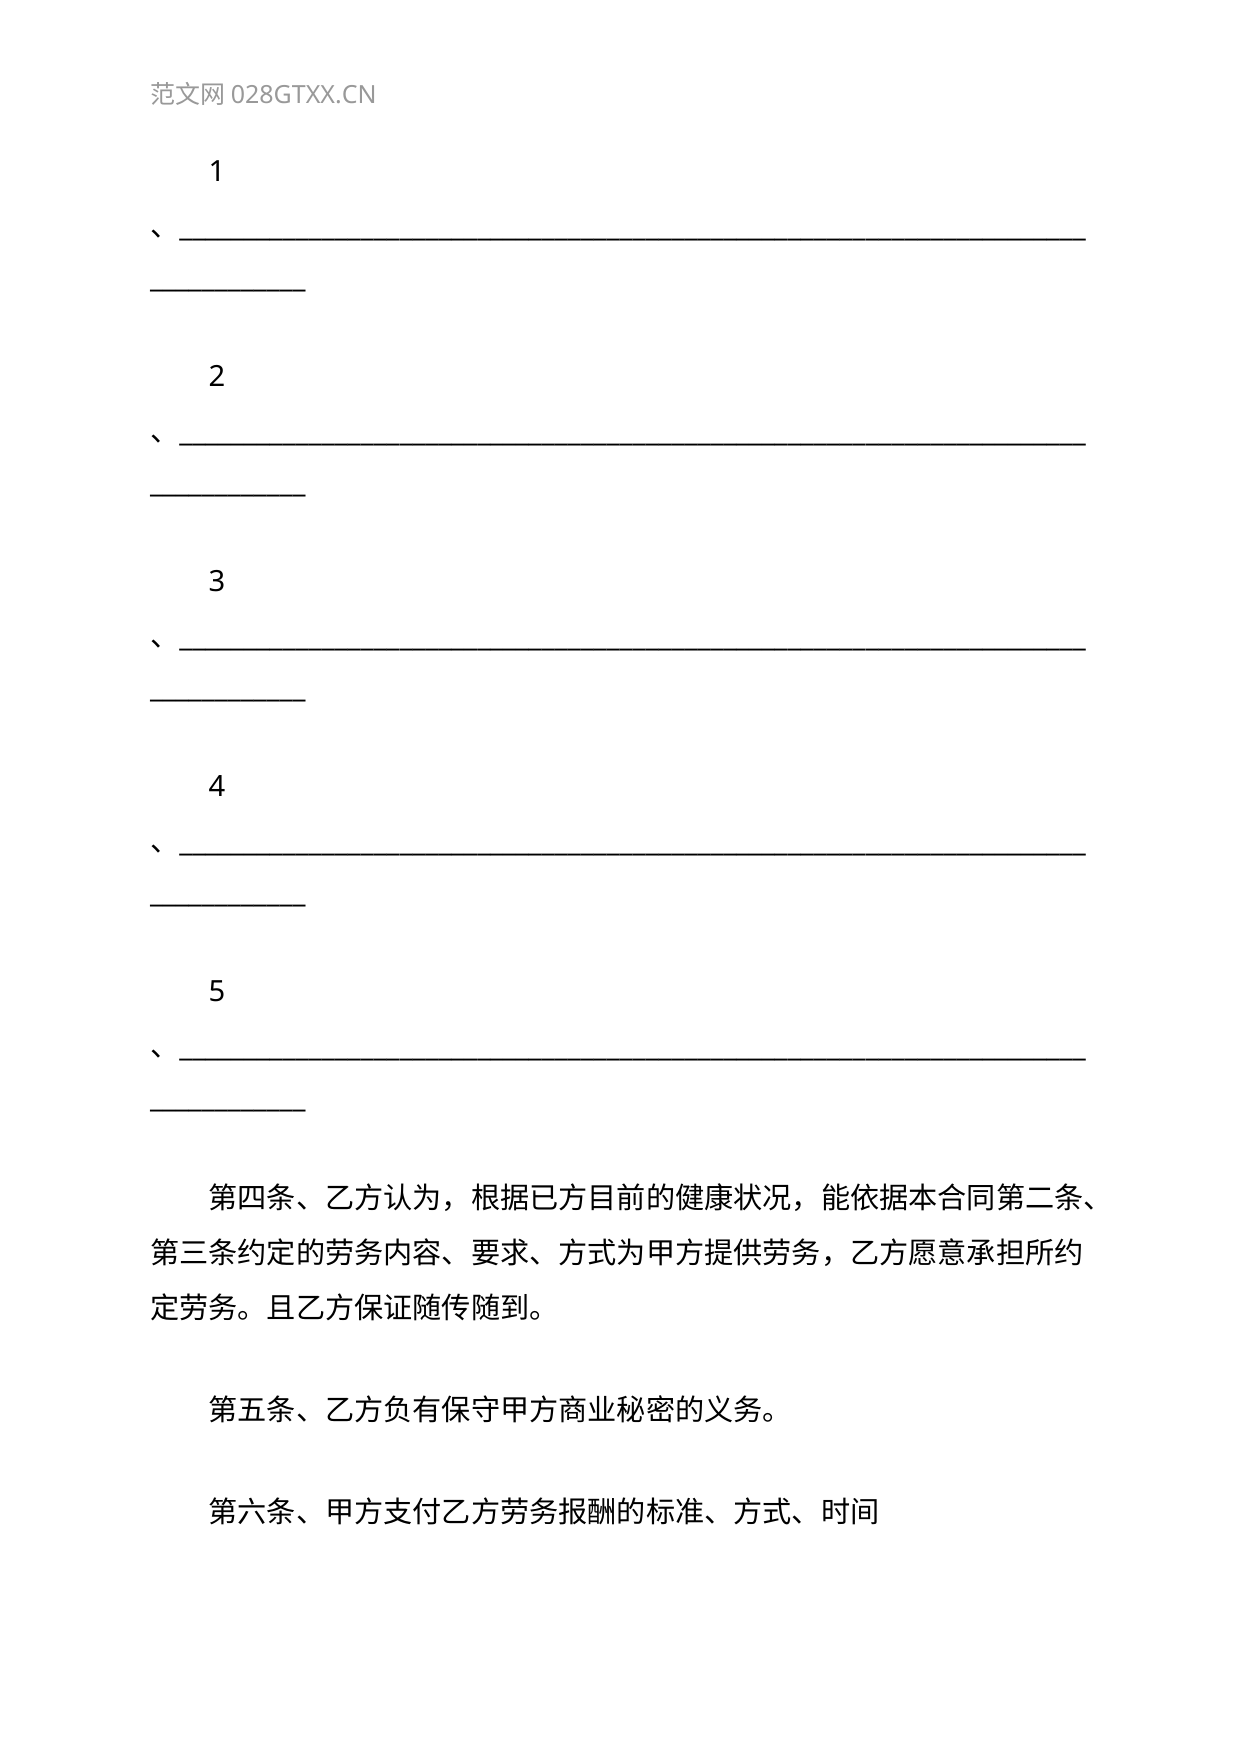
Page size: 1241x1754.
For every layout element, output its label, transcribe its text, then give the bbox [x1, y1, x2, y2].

text 第四条、乙方认为，根据已方目前的健康状况，能依据本合同第二条、第三条约定的劳务内容、要求、方式为甲方提供劳务，乙方愿意承担所约定劳务。且乙方保证随传随到。 [150, 1175, 1090, 1327]
text 1、__________________________________________________________________________________ [150, 150, 1090, 296]
text 第五条、乙方负有保守甲方商业秘密的义务。 [150, 1387, 1090, 1429]
text 5、__________________________________________________________________________________ [150, 970, 1090, 1116]
text 第六条、甲方支付乙方劳务报酬的标准、方式、时间 [150, 1488, 1090, 1531]
text 3、__________________________________________________________________________________ [150, 560, 1090, 706]
text 2、__________________________________________________________________________________ [150, 355, 1090, 501]
text 4、__________________________________________________________________________________ [150, 765, 1090, 911]
